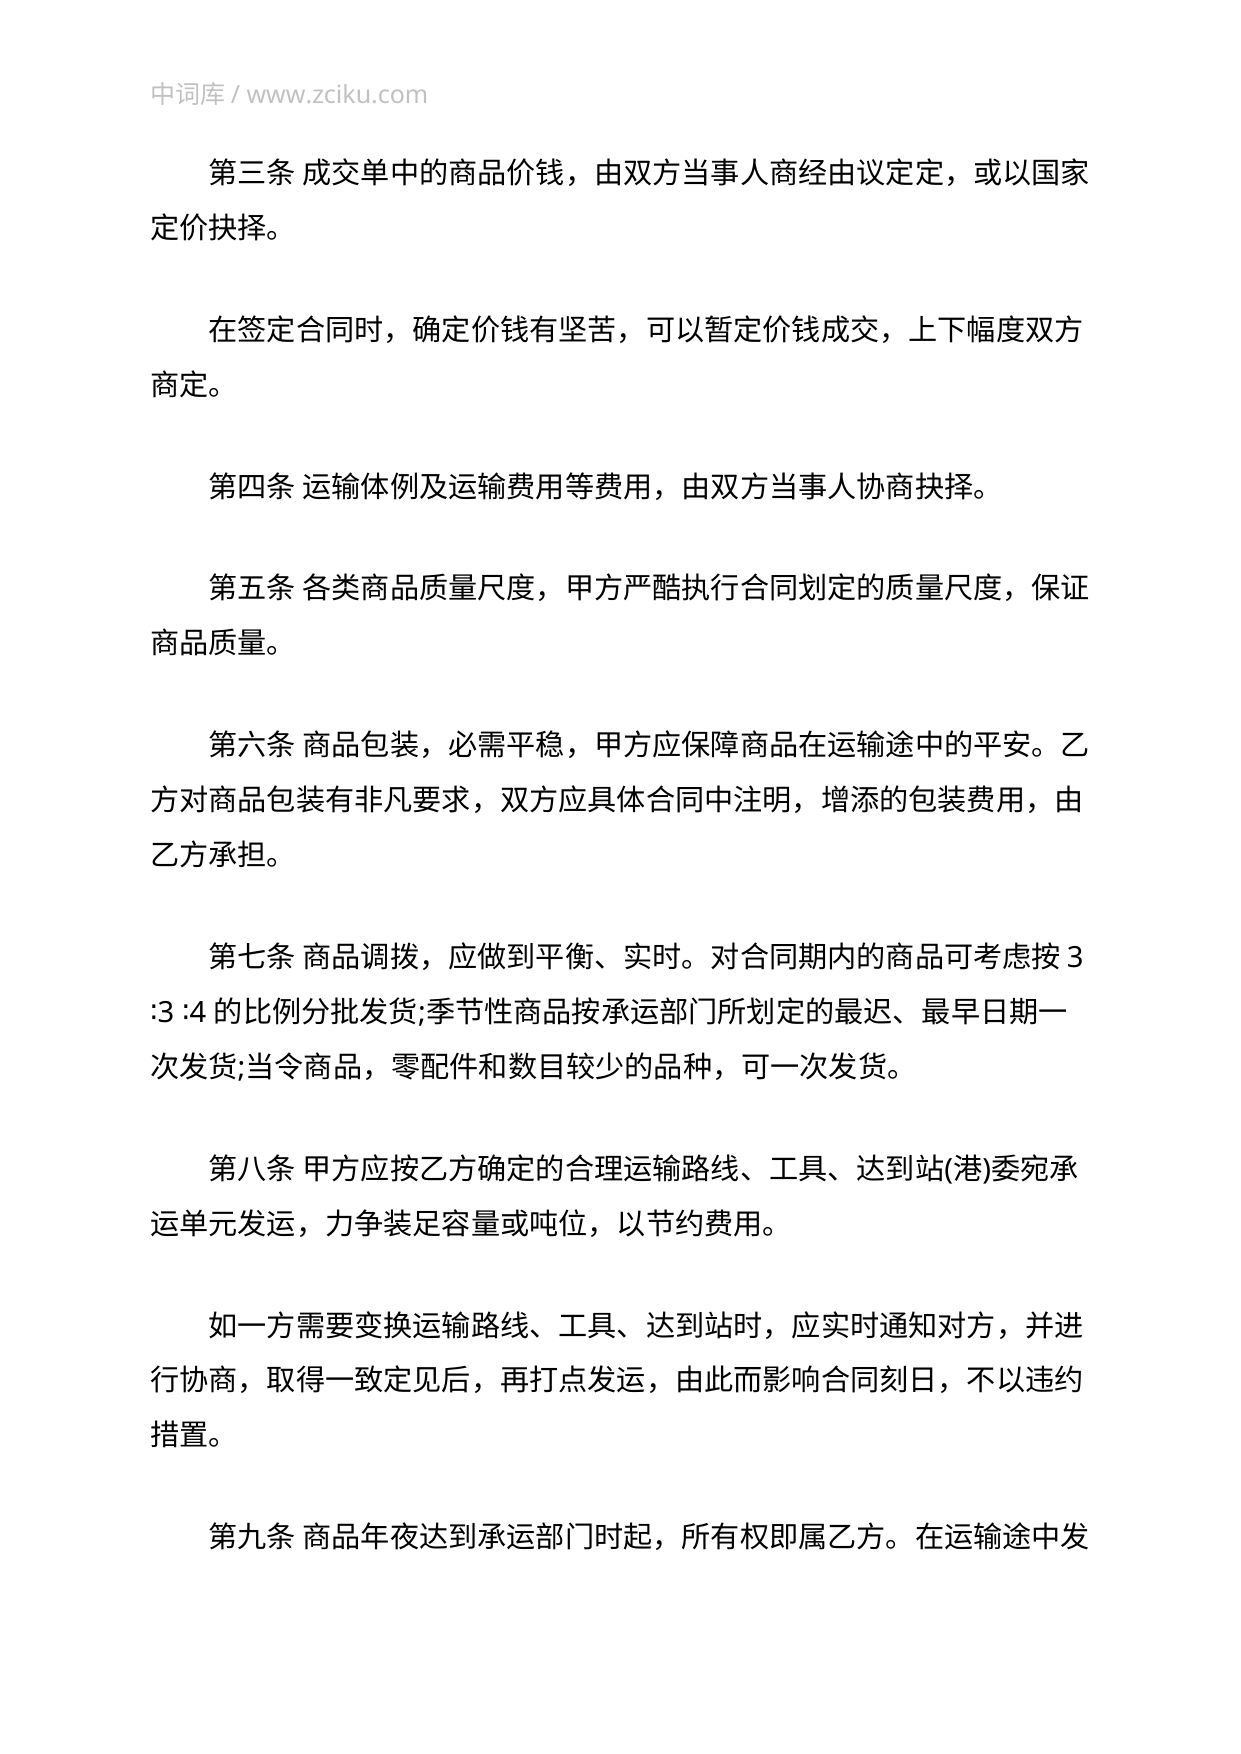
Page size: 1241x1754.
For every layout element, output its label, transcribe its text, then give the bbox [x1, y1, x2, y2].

text 如一方需要变换运输路线、工具、达到站时，应实时通知对方，并进行协商，取得一致定见后，再打点发运，由此而影响合同刻日，不以违约措置。 [150, 1302, 1090, 1454]
text 第四条 运输体例及运输费用等费用，由双方当事人协商抉择。 [150, 463, 1090, 506]
text 第三条 成交单中的商品价钱，由双方当事人商经由议定定，或以国家定价抉择。 [150, 150, 1090, 247]
text 第七条 商品调拨，应做到平衡、实时。对合同期内的商品可考虑按3 ∶3 ∶4 的比例分批发货;季节性商品按承运部门所划定的最迟、最早日期一次发货;当令商品，零配件和数目较少的品种，可一次发货。 [150, 933, 1090, 1086]
text 第五条 各类商品质量尺度，甲方严酷执行合同划定的质量尺度，保证商品质量。 [150, 565, 1090, 662]
text 第八条 甲方应按乙方确定的合理运输路线、工具、达到站(港)委宛承运单元发运，力争装足容量或吨位，以节约费用。 [150, 1145, 1090, 1243]
text 在签定合同时，确定价钱有坚苦，可以暂定价钱成交，上下幅度双方商定。 [150, 307, 1090, 404]
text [150, 1514, 1090, 1556]
text 第六条 商品包装，必需平稳，甲方应保障商品在运输途中的平安。乙方对商品包装有非凡要求，双方应具体合同中注明，增添的包装费用，由乙方承担。 [150, 722, 1090, 874]
